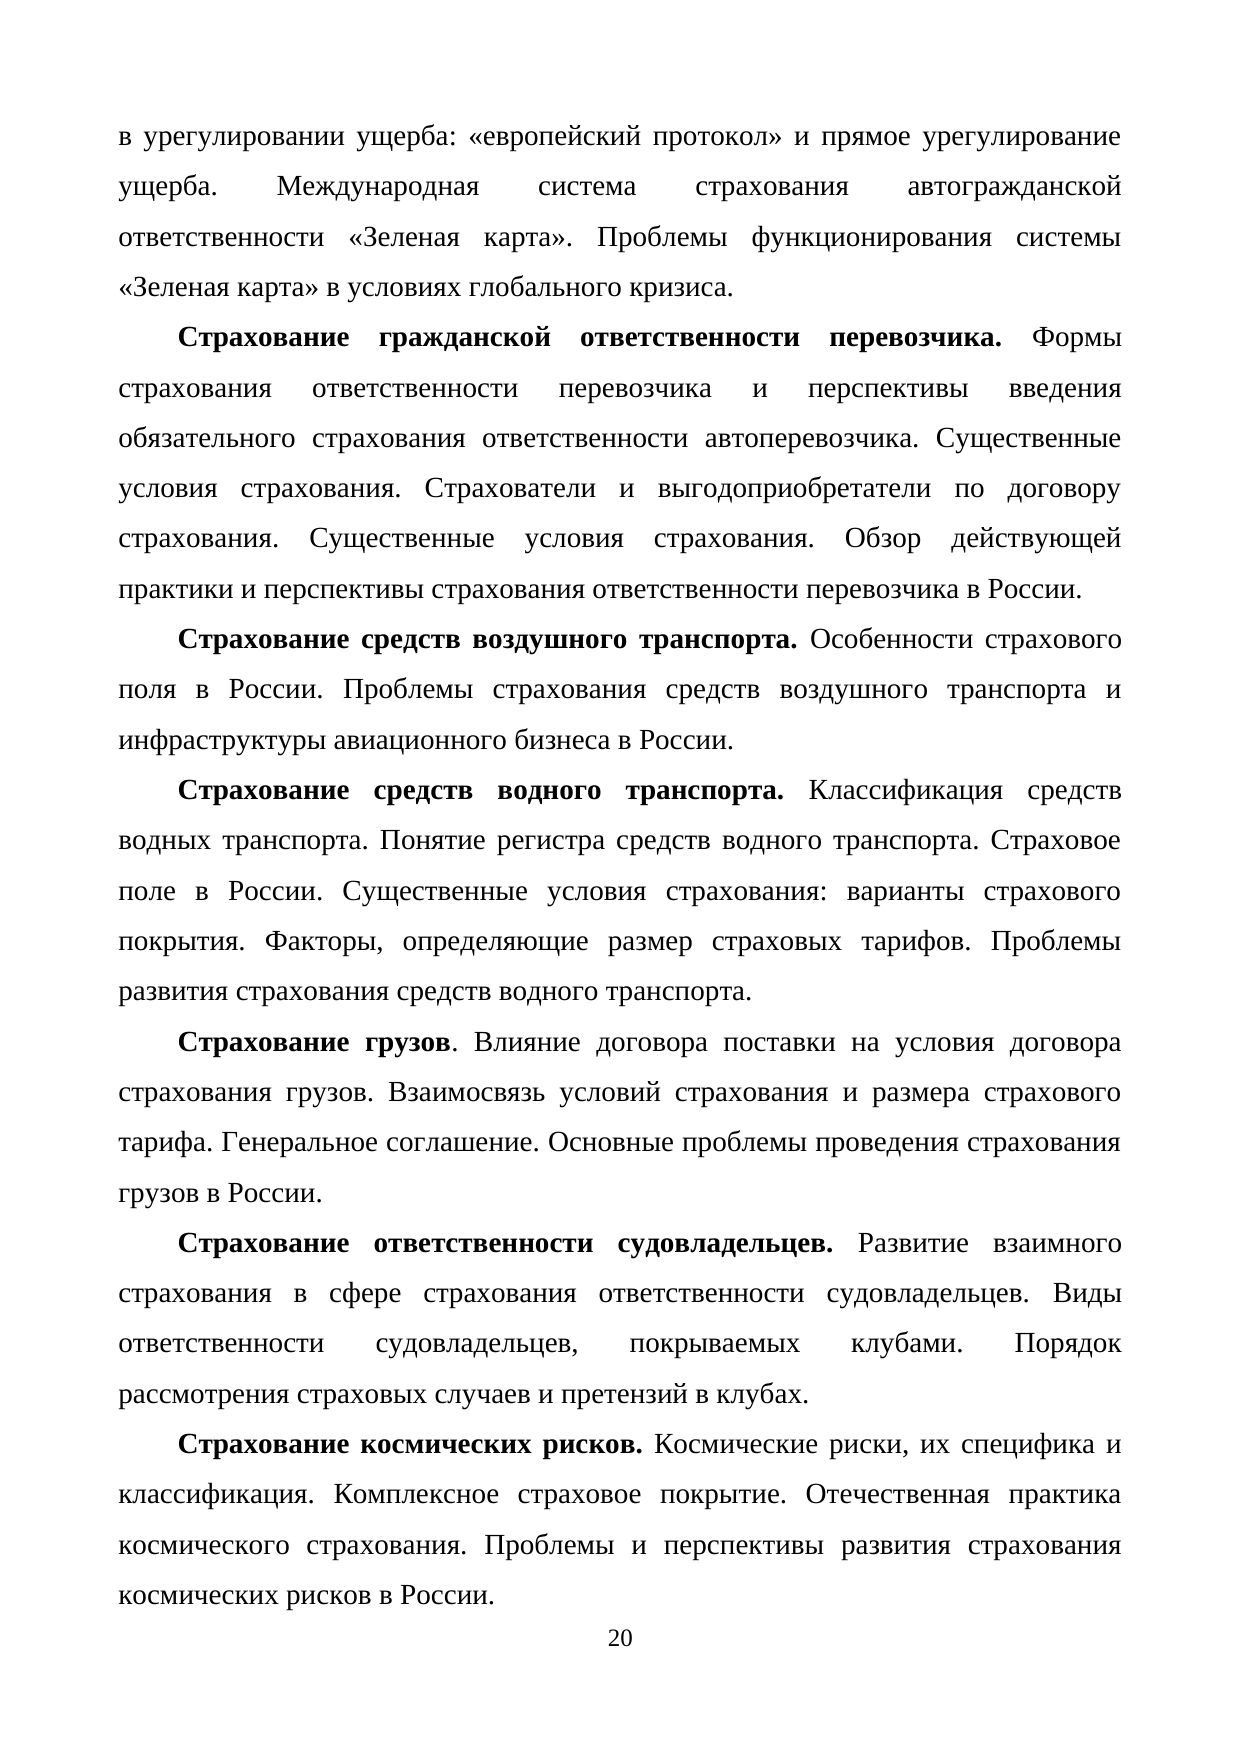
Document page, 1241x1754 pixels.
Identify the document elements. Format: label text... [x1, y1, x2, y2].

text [118, 118, 1122, 303]
text Страхование ответственности судовладельцев. Развитие взаимного страхования в сфере страхования ответственности судовладельцев. Виды ответственности судовладельцев, покрываемых клубами. Порядок рассмотрения страховых случаев и претензий в клубах. [118, 1225, 1122, 1409]
text Страхование средств водного транспорта. Классификация средств водных транспорта. Понятие регистра средств водного транспорта. Страховое поле в России. Существенные условия страхования: варианты страхового покрытия. Факторы, определяющие размер страховых тарифов. Проблемы развития страхования средств водного транспорта. [118, 772, 1122, 1007]
text Страхование грузов. Влияние договора поставки на условия договора страхования грузов. Взаимосвязь условий страхования и размера страхового тарифа. Генеральное соглашение. Основные проблемы проведения страхования грузов в России. [118, 1024, 1122, 1208]
text Страхование гражданской ответственности перевозчика. Формы страхования ответственности перевозчика и перспективы введения обязательного страхования ответственности автоперевозчика. Существенные условия страхования. Страхователи и выгодоприобретатели по договору страхования. Существенные условия страхования. Обзор действующей практики и перспективы страхования ответственности перевозчика в России. [118, 319, 1122, 604]
text Страхование космических рисков. Космические риски, их специфика и классификация. Комплексное страховое покрытие. Отечественная практика космического страхования. Проблемы и перспективы развития страхования космических рисков в России. [118, 1426, 1122, 1611]
text Страхование средств воздушного транспорта. Особенности страхового поля в России. Проблемы страхования средств воздушного транспорта и инфраструктуры авиационного бизнеса в России. [118, 621, 1122, 755]
